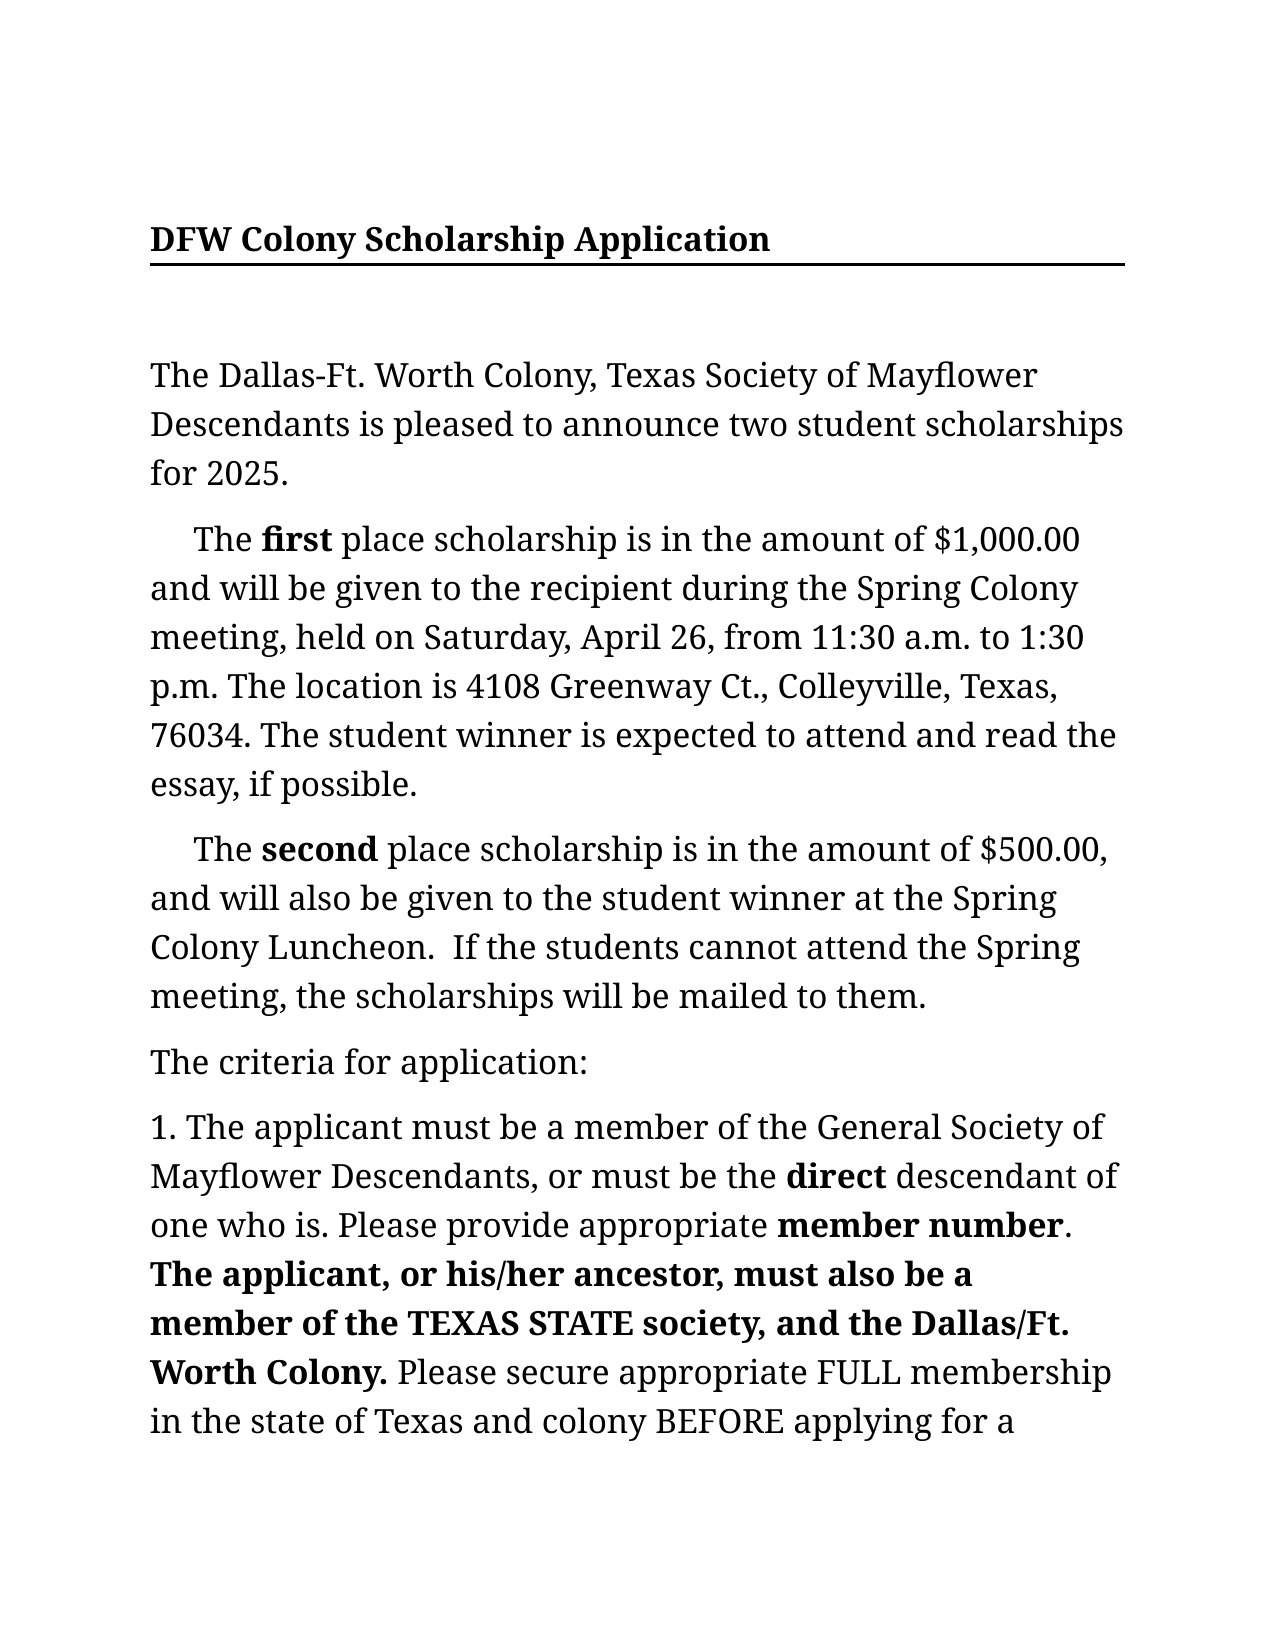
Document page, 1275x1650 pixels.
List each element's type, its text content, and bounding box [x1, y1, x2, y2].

text The Dallas-Ft. Worth Colony, Texas Society of Mayflower Descendants is pleased to announce two student scholarships for 2025. [150, 352, 1125, 495]
text The criteria for application: [150, 1038, 1125, 1084]
text The first place scholarship is in the amount of $1,000.00 and will be given to the recipient during the Spring Colony meeting, held on Saturday, April 26, from 11:30 a.m. to 1:30 p.m. The location is 4108 Greenway Ct., Colleyville, Texas, 76034. The student winner is expected to attend and read the essay, if possible. [150, 516, 1125, 806]
text The second place scholarship is in the amount of $500.00, and will also be given to the student winner at the Spring Colony Luncheon. If the students cannot attend the Spring meeting, the scholarships will be mailed to them. [150, 826, 1125, 1018]
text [150, 1104, 1125, 1443]
text DFW Colony Scholarship Application [150, 216, 1125, 263]
